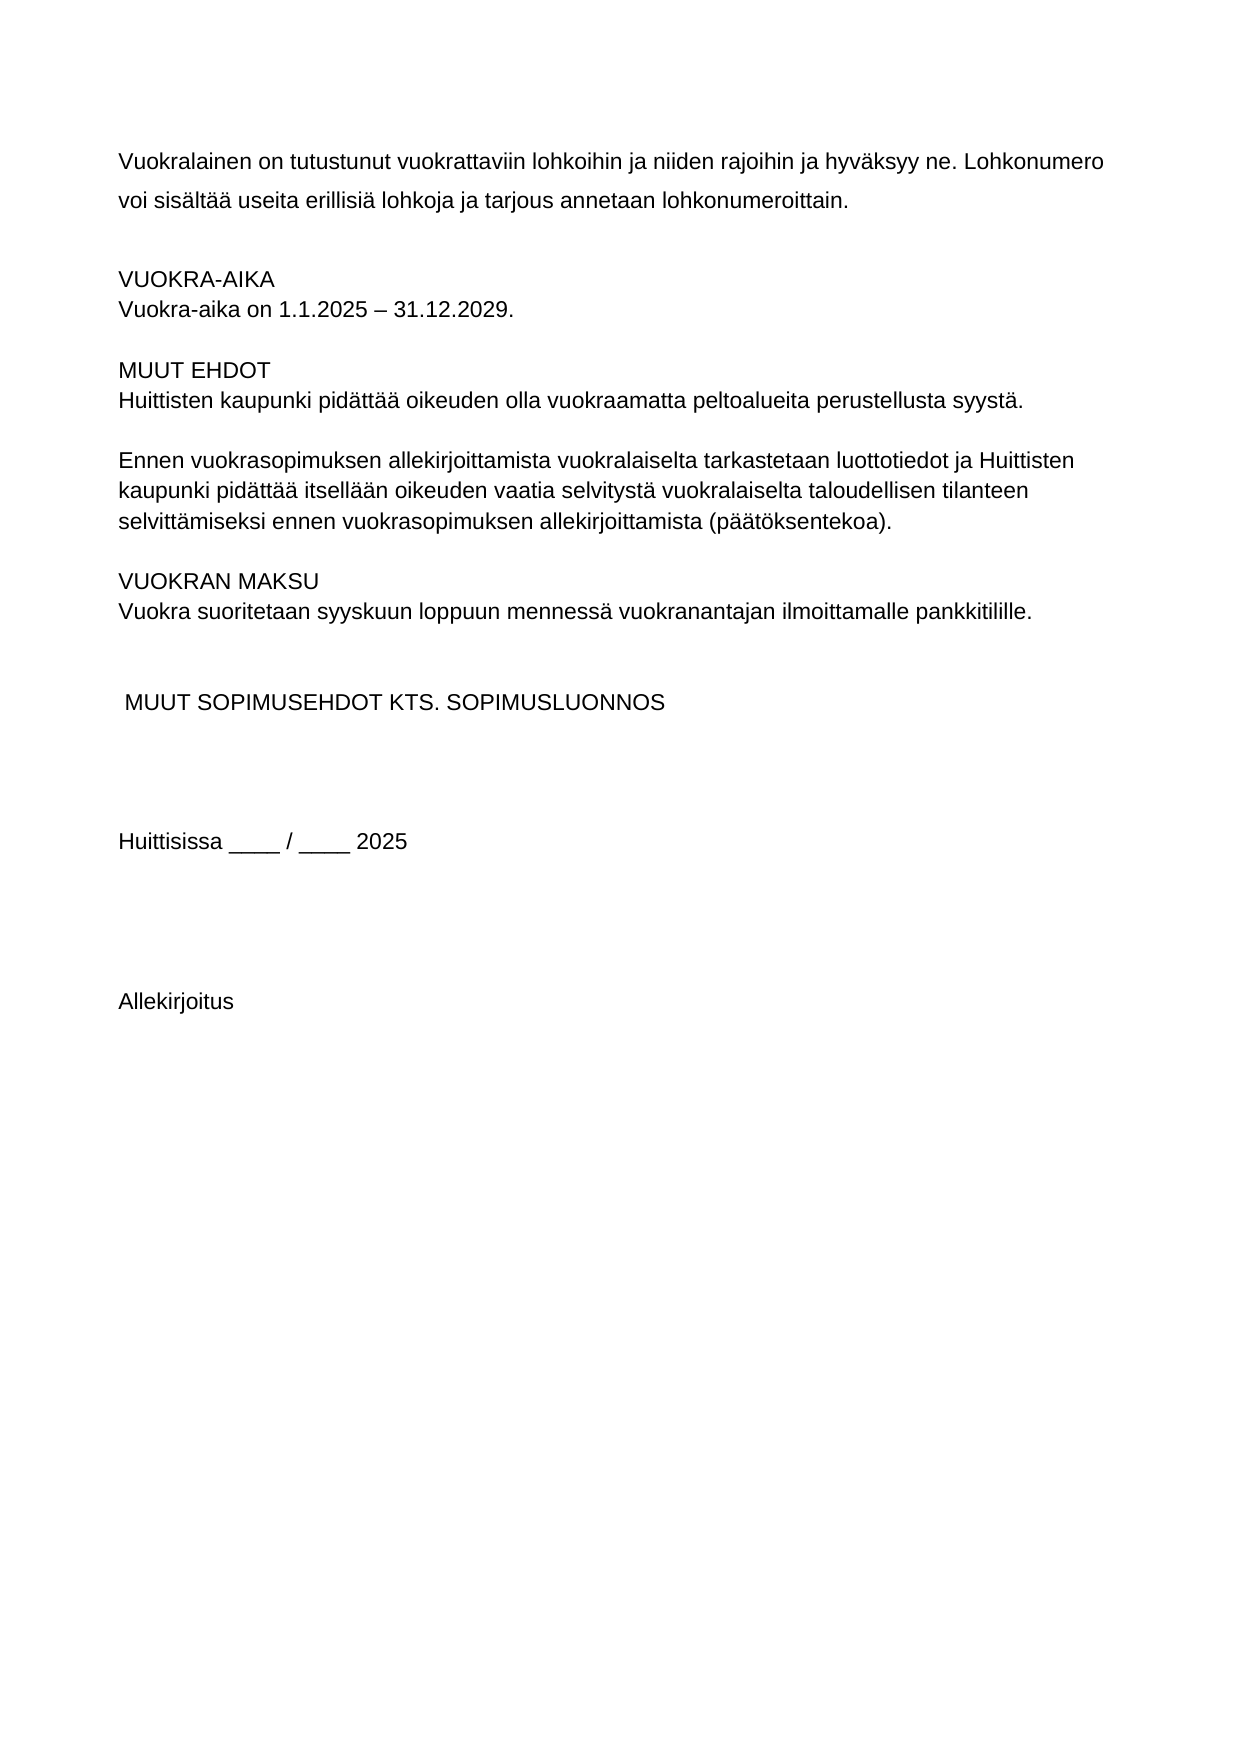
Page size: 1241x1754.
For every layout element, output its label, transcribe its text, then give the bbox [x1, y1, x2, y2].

text Ennen vuokrasopimuksen allekirjoittamista vuokralaiselta tarkastetaan luottotiedot ja Huittisten kaupunki pidättää itsellään oikeuden vaatia selvitystä vuokralaiselta taloudellisen tilanteen selvittämiseksi ennen vuokrasopimuksen allekirjoittamista (päätöksentekoa). [118, 447, 1122, 534]
text VUOKRA-AIKA [118, 266, 1122, 292]
text MUUT EHDOT [118, 357, 1122, 383]
text Huittisissa ____ / ____ 2025 [118, 828, 1122, 855]
text Vuokra-aika on 1.1.2025 – 31.12.2029. [118, 296, 1122, 323]
text VUOKRAN MAKSU [118, 568, 1122, 594]
text Allekirjoitus [118, 988, 1122, 1014]
text Vuokra suoritetaan syyskuun loppuun mennessä vuokranantajan ilmoittamalle pankkitilille. [118, 598, 1122, 625]
text MUUT SOPIMUSEHDOT KTS. SOPIMUSLUONNOS [118, 689, 1122, 715]
text Huittisten kaupunki pidättää oikeuden olla vuokraamatta peltoalueita perustellusta syystä. [118, 387, 1122, 413]
text Vuokralainen on tutustunut vuokrattaviin lohkoihin ja niiden rajoihin ja hyväksyy ne. Lohkonumero voi sisältää useita erillisiä lohkoja ja tarjous annetaan lohkonumeroittain. [118, 148, 1122, 213]
